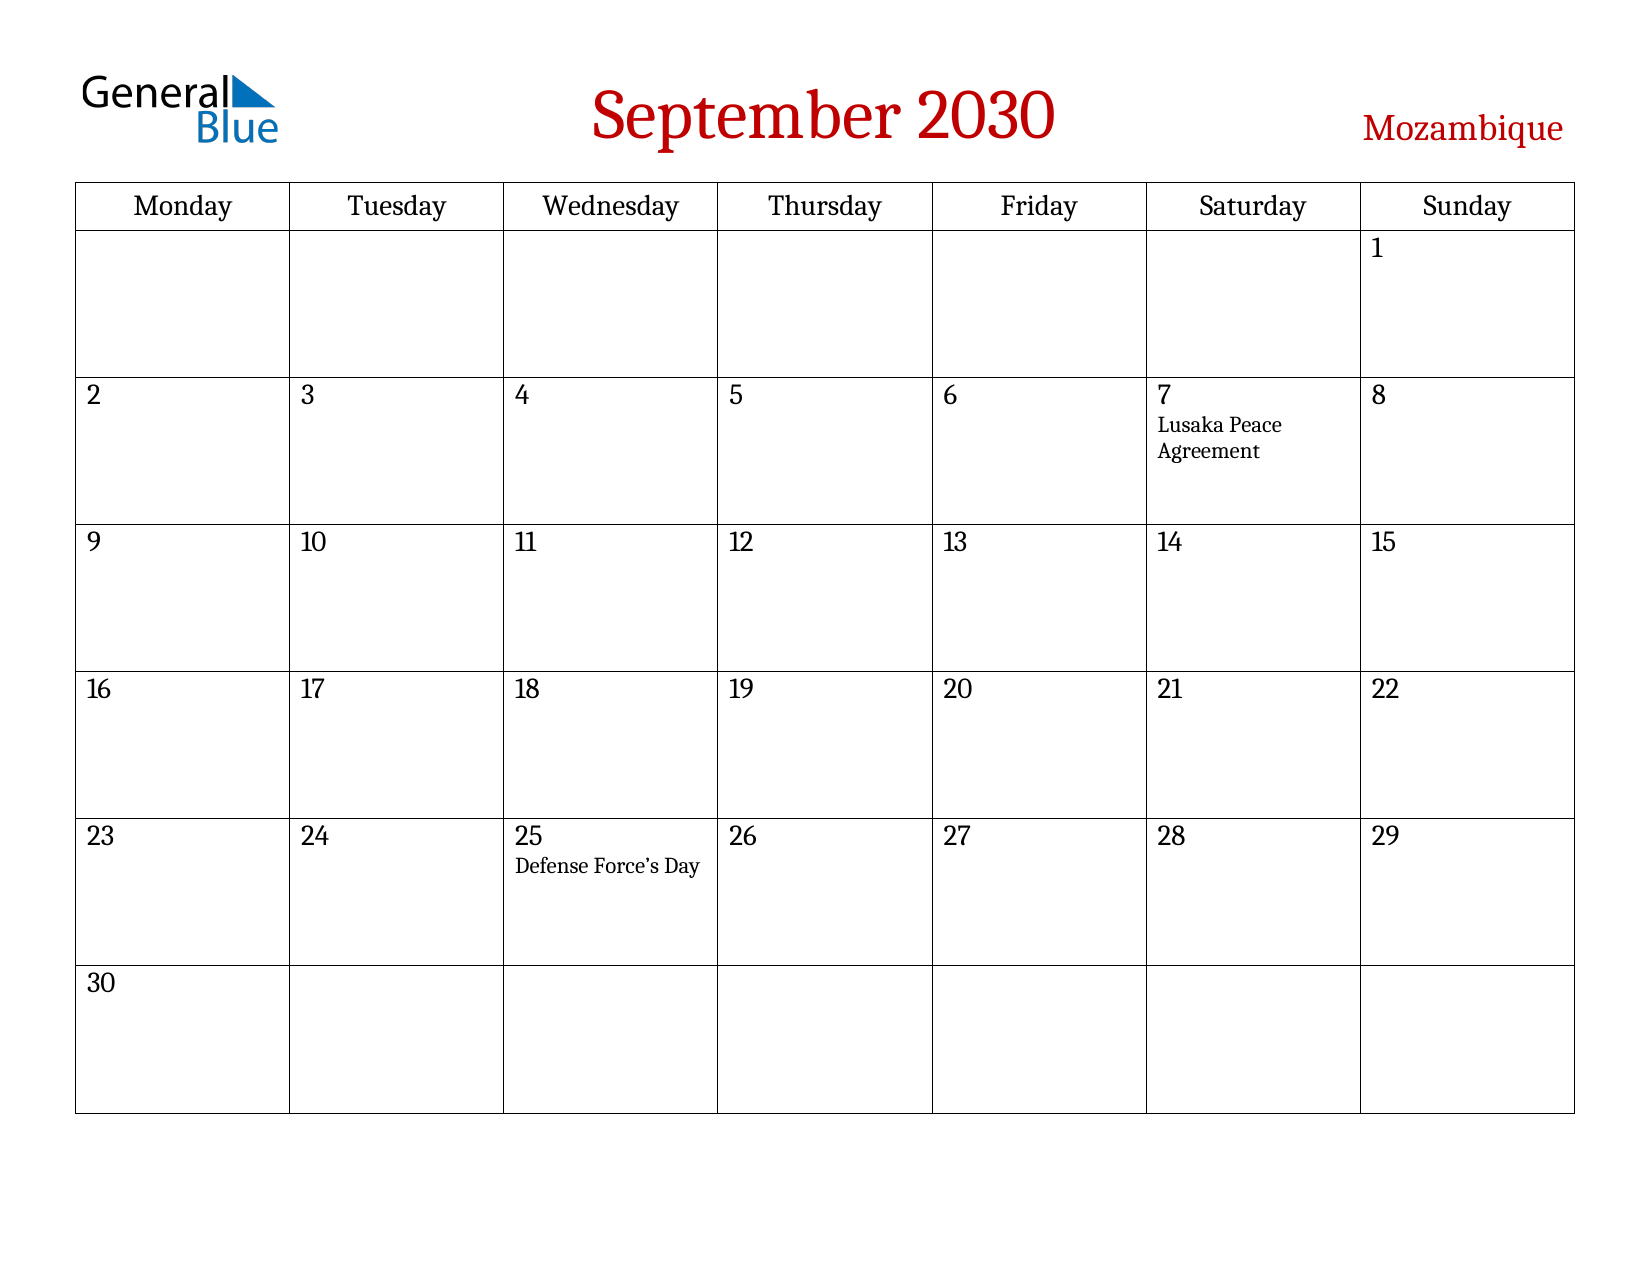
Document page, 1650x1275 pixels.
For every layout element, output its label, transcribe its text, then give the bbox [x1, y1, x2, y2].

table_cell [290, 265, 503, 377]
table_cell [290, 1000, 503, 1112]
table_cell 19 [718, 672, 932, 706]
table_cell [933, 265, 1146, 377]
table_cell [718, 853, 932, 965]
table_cell [933, 706, 1146, 818]
table_cell [933, 853, 1146, 965]
table_cell 22 [1361, 672, 1574, 706]
table_cell [504, 559, 717, 671]
table_cell 8 [1361, 378, 1574, 412]
table_cell [290, 853, 503, 965]
table_cell [76, 265, 289, 377]
table_cell [290, 966, 503, 1000]
table_cell 13 [933, 525, 1146, 559]
table_cell 27 [933, 819, 1146, 853]
table_cell 28 [1147, 819, 1360, 853]
table_cell [290, 706, 503, 818]
table_cell Tuesday [290, 183, 503, 230]
table_cell [1147, 706, 1360, 818]
table_cell Sunday [1361, 183, 1574, 230]
table_cell 2 [76, 378, 289, 412]
table_cell 14 [1147, 525, 1360, 559]
table_cell 26 [718, 819, 932, 853]
table_cell [933, 966, 1146, 1000]
table_cell Wednesday [504, 183, 717, 230]
table_cell 20 [933, 672, 1146, 706]
table_cell [504, 231, 717, 264]
table_cell [1361, 559, 1574, 671]
table_cell Thursday [718, 183, 932, 230]
table_cell [76, 706, 289, 818]
table_cell [290, 231, 503, 264]
table_cell [1361, 412, 1574, 524]
table_cell [504, 1000, 717, 1112]
table_cell [933, 559, 1146, 671]
table_cell [504, 265, 717, 377]
table_cell [504, 412, 717, 524]
table_cell [76, 853, 289, 965]
table_cell Lusaka Peace Agreement [1147, 412, 1360, 524]
table_cell [504, 966, 717, 1000]
table_cell Monday [76, 183, 289, 230]
table_cell 15 [1361, 525, 1574, 559]
table_header [76, 75, 503, 182]
table_cell [933, 231, 1146, 264]
table_cell Defense Force’s Day [504, 853, 717, 965]
table_cell [1361, 706, 1574, 818]
table_cell [933, 412, 1146, 524]
table_cell [1361, 1000, 1574, 1112]
table_cell [290, 559, 503, 671]
table_cell [76, 412, 289, 524]
table_cell [718, 412, 932, 524]
table_cell [76, 231, 289, 264]
table_cell [290, 412, 503, 524]
table_cell [933, 1000, 1146, 1112]
table_cell 1 [1361, 231, 1574, 264]
table_cell [1147, 265, 1360, 377]
table_cell 16 [76, 672, 289, 706]
table_cell 24 [290, 819, 503, 853]
table_cell [718, 706, 932, 818]
table_cell 3 [290, 378, 503, 412]
table_cell [504, 706, 717, 818]
table_cell [718, 265, 932, 377]
picture [82, 75, 278, 143]
table_cell [1147, 853, 1360, 965]
table_cell Saturday [1147, 183, 1360, 230]
table_cell [76, 1000, 289, 1112]
table_header Mozambique [1146, 75, 1574, 182]
table_cell 5 [718, 378, 932, 412]
table_cell [1361, 966, 1574, 1000]
table_cell [1147, 231, 1360, 264]
table_cell 18 [504, 672, 717, 706]
table_cell 12 [718, 525, 932, 559]
table_cell [1147, 966, 1360, 1000]
table_cell [1361, 265, 1574, 377]
table_cell [718, 559, 932, 671]
table_cell [1147, 559, 1360, 671]
table_cell 29 [1361, 819, 1574, 853]
table_header September 2030 [504, 75, 1146, 182]
table_cell 4 [504, 378, 717, 412]
table_cell [76, 559, 289, 671]
table_cell [1361, 853, 1574, 965]
table_cell 10 [290, 525, 503, 559]
table_cell 17 [290, 672, 503, 706]
table_cell 30 [76, 966, 289, 1000]
table_cell 21 [1147, 672, 1360, 706]
table_cell Friday [933, 183, 1146, 230]
table_cell [1147, 1000, 1360, 1112]
table_cell 11 [504, 525, 717, 559]
table_cell 23 [76, 819, 289, 853]
table_cell [718, 966, 932, 1000]
table_cell 6 [933, 378, 1146, 412]
table_cell [718, 1000, 932, 1112]
table_cell 25 [504, 819, 717, 853]
table_cell 9 [76, 525, 289, 559]
table_cell [718, 231, 932, 264]
table_cell 7 [1147, 378, 1360, 412]
